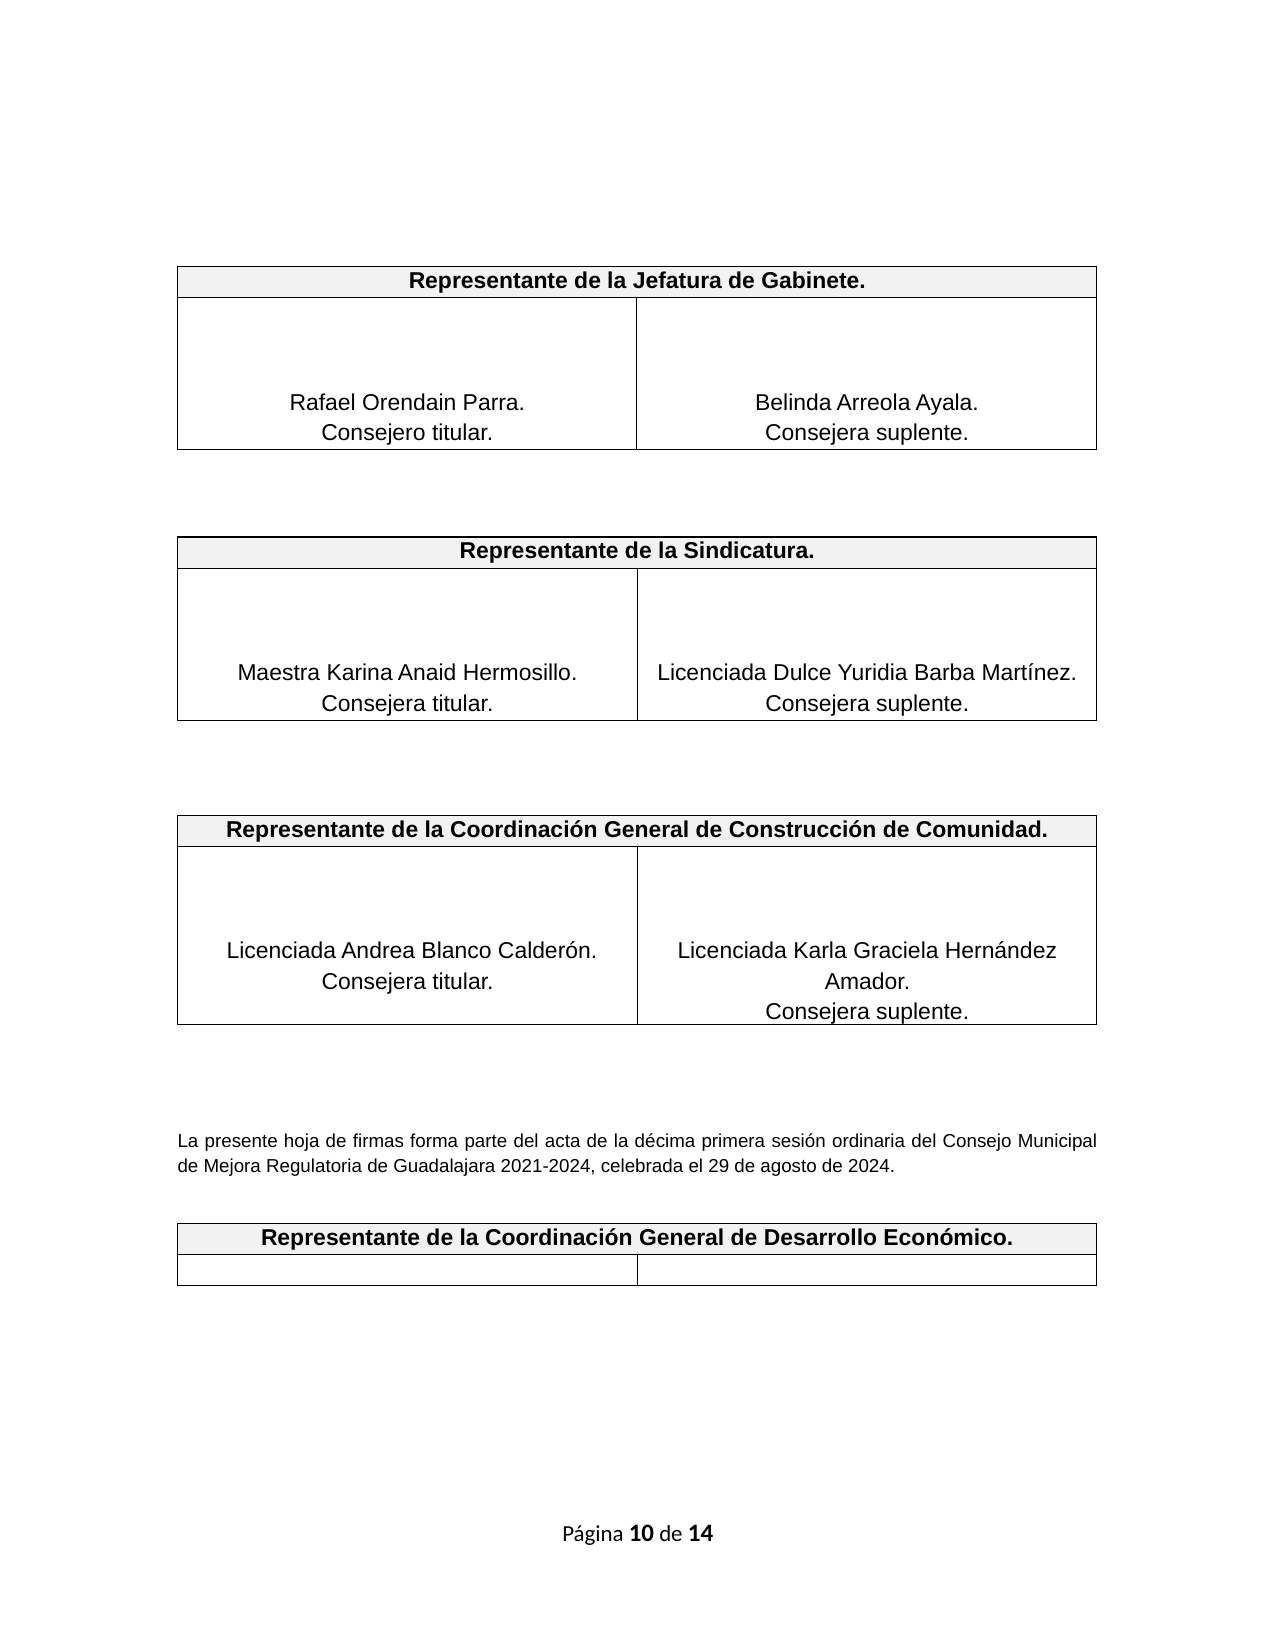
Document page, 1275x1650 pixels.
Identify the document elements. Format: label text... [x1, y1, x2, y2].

table_header Representante de la Coordinación General de Desarrollo Económico. [178, 1224, 1096, 1254]
table_header Representante de la Sindicatura. [178, 538, 1096, 568]
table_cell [178, 1255, 637, 1285]
table_cell Licenciada Dulce Yuridia Barba Martínez. Consejera suplente. [638, 569, 1096, 720]
table_header Representante de la Jefatura de Gabinete. [178, 267, 1096, 297]
table_cell Maestra Karina Anaid Hermosillo. Consejera titular. [178, 569, 637, 720]
table_cell Licenciada Andrea Blanco Calderón. Consejera titular. [178, 847, 637, 1024]
text La presente hoja de firmas forma parte del acta de la décima primera sesión ordinaria del Consejo Municipal de Mejora Regulatoria de Guadalajara 2021-2024, celebrada el 29 de agosto de 2024. [177, 1130, 1098, 1176]
table_header Representante de la Coordinación General de Construcción de Comunidad. [178, 816, 1096, 846]
table_cell Belinda Arreola Ayala. Consejera suplente. [637, 298, 1096, 449]
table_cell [638, 1255, 1096, 1285]
table_cell Licenciada Karla Graciela Hernández Amador. Consejera suplente. [638, 847, 1096, 1024]
table_cell Rafael Orendain Parra. Consejero titular. [178, 298, 636, 449]
